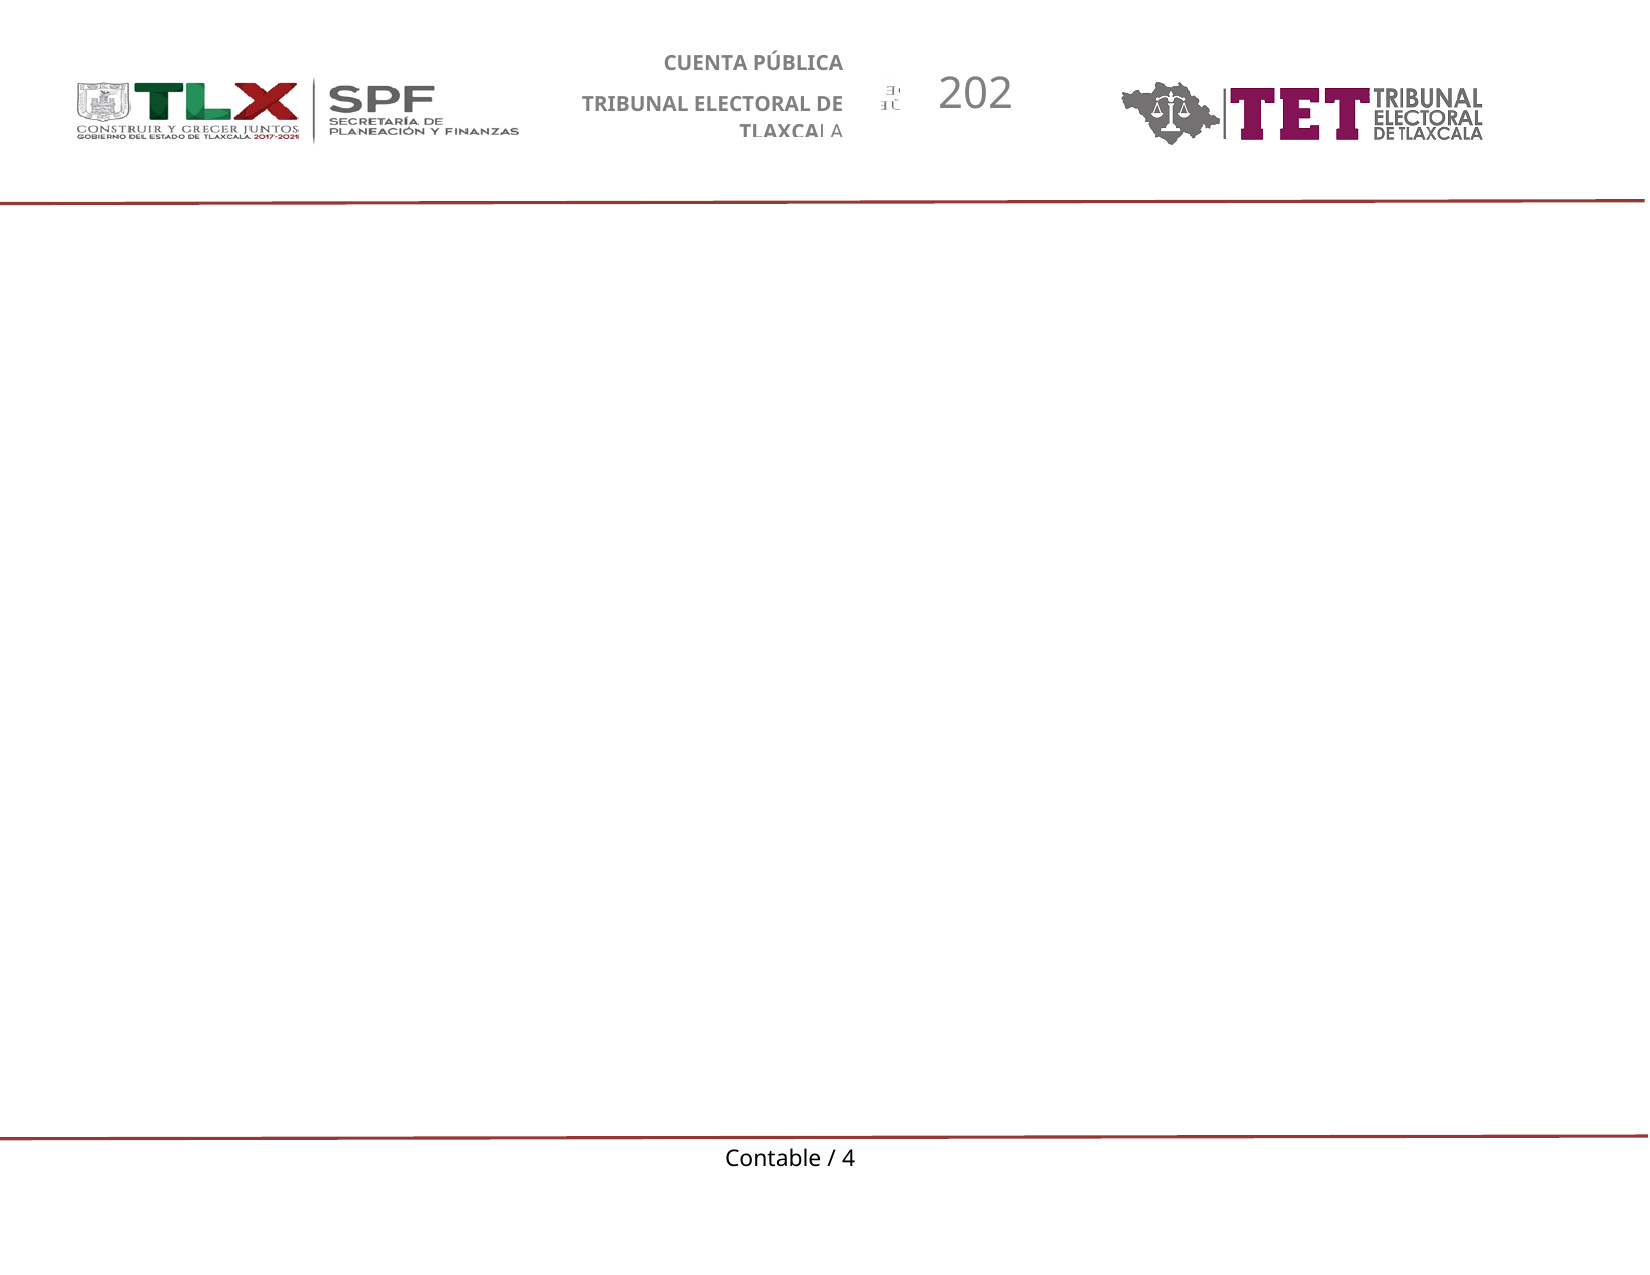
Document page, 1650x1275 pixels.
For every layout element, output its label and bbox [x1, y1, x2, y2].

picture [881, 73, 900, 120]
picture [71, 73, 526, 145]
picture [1121, 73, 1486, 152]
